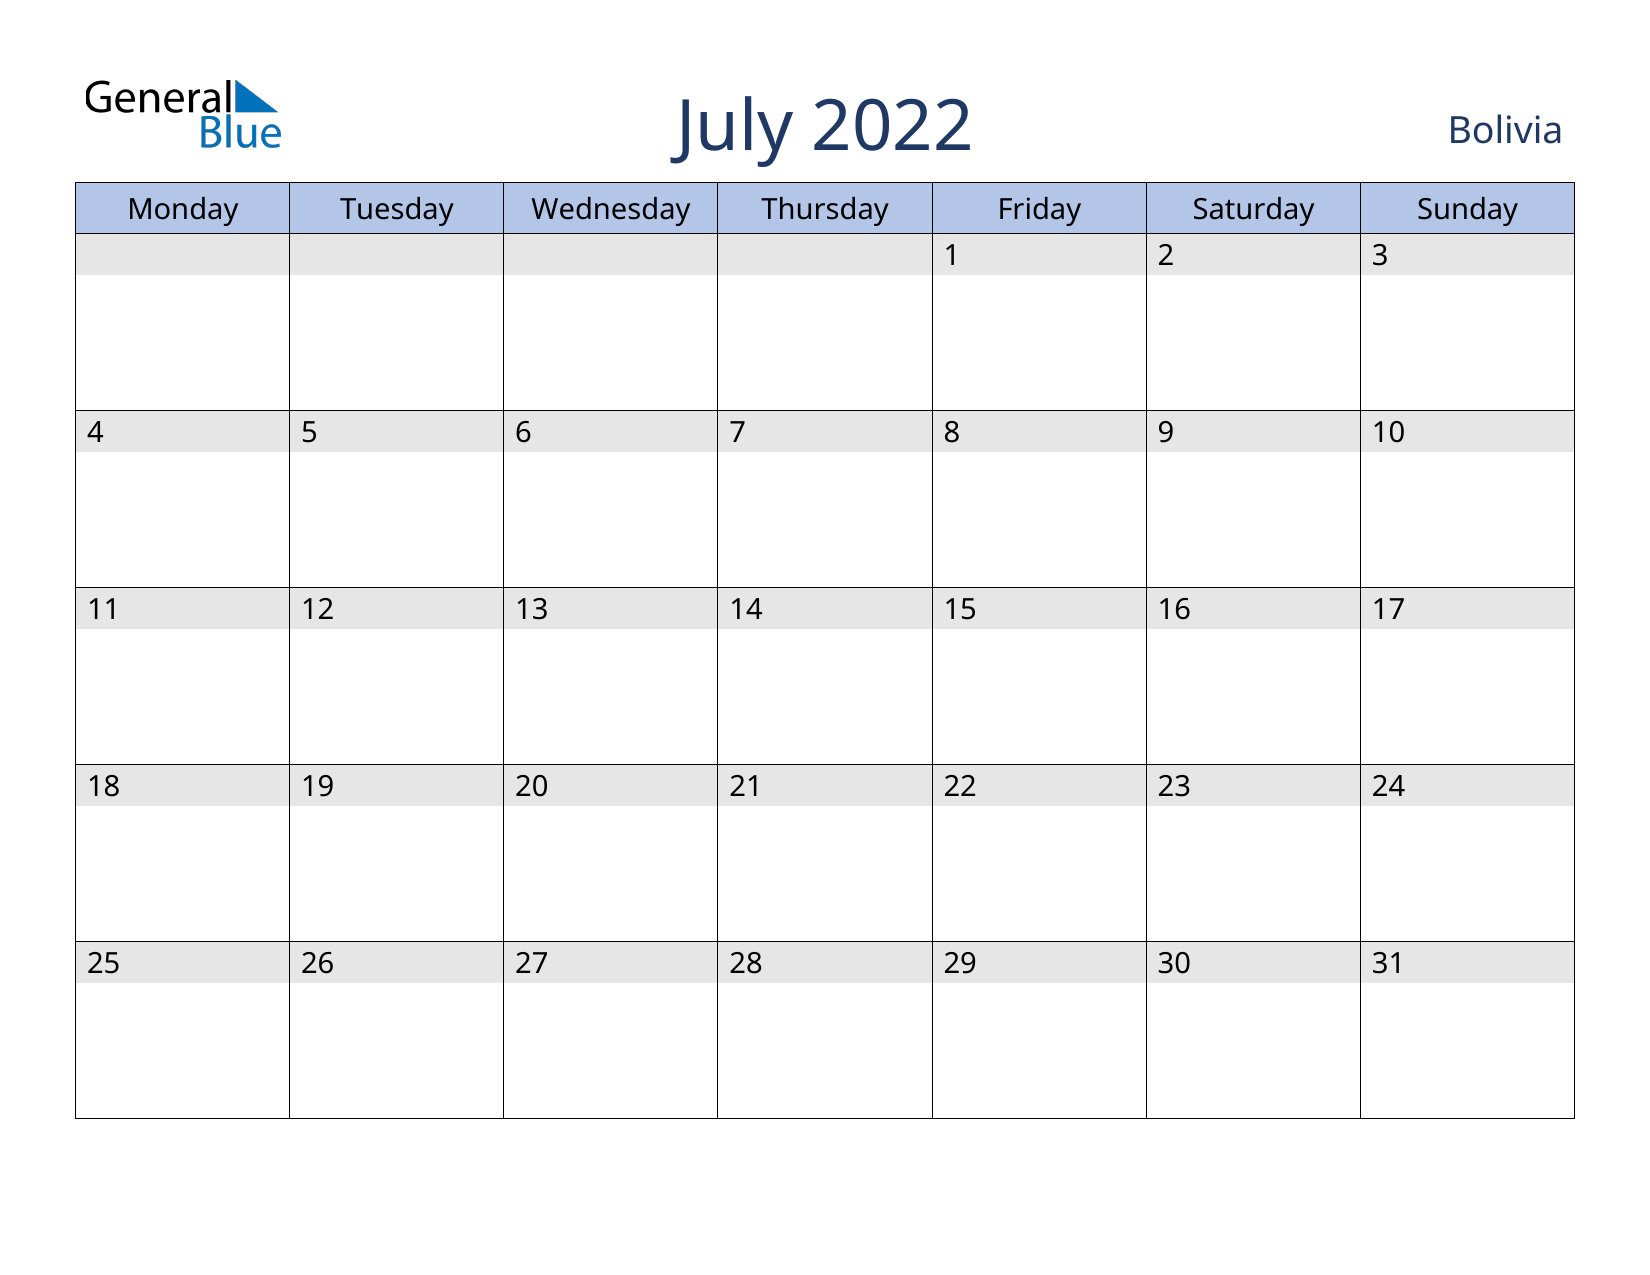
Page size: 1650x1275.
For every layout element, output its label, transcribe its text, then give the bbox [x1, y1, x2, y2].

table_cell [504, 629, 717, 764]
table_cell 22 [933, 765, 1146, 806]
table_cell [718, 629, 932, 764]
table_cell [1147, 452, 1360, 587]
table_cell [1361, 629, 1574, 764]
table_cell 20 [504, 765, 717, 806]
table_cell [933, 629, 1146, 764]
table_cell Friday [933, 183, 1146, 233]
table_cell 6 [504, 411, 717, 452]
table_cell [290, 452, 503, 587]
table_cell 30 [1147, 942, 1360, 983]
table_cell Tuesday [290, 183, 503, 233]
table_cell [718, 806, 932, 941]
table_cell [1147, 806, 1360, 941]
table_cell [76, 275, 289, 410]
table_cell [504, 452, 717, 587]
table_header [76, 75, 503, 182]
table_cell [1147, 629, 1360, 764]
table_cell [290, 806, 503, 941]
table_cell [933, 806, 1146, 941]
table_cell [290, 629, 503, 764]
table_cell 11 [76, 588, 289, 629]
table_cell [290, 234, 503, 275]
table_cell [1361, 983, 1574, 1118]
table_cell [504, 983, 717, 1118]
table_cell [76, 629, 289, 764]
table_cell [504, 234, 717, 275]
table_cell 23 [1147, 765, 1360, 806]
table_cell [1361, 806, 1574, 941]
table_cell [933, 983, 1146, 1118]
table_cell 12 [290, 588, 503, 629]
table_cell 31 [1361, 942, 1574, 983]
table_cell Thursday [718, 183, 932, 233]
table_cell 28 [718, 942, 932, 983]
table_cell 26 [290, 942, 503, 983]
table_cell [504, 275, 717, 410]
table_cell Wednesday [504, 183, 717, 233]
table_cell [933, 275, 1146, 410]
table_cell 19 [290, 765, 503, 806]
table_cell [933, 452, 1146, 587]
table_cell [504, 806, 717, 941]
table_cell [76, 234, 289, 275]
table_cell [718, 983, 932, 1118]
table_cell [76, 806, 289, 941]
table_cell 24 [1361, 765, 1574, 806]
picture [86, 80, 281, 148]
table_cell 14 [718, 588, 932, 629]
table_cell [718, 234, 932, 275]
table_cell [1361, 275, 1574, 410]
table_cell [1147, 983, 1360, 1118]
table_cell 1 [933, 234, 1146, 275]
table_cell [1361, 452, 1574, 587]
table_header July 2022 [504, 75, 1146, 182]
table_cell Saturday [1147, 183, 1360, 233]
table_cell 29 [933, 942, 1146, 983]
table_header Bolivia [1146, 75, 1574, 182]
table_cell Monday [76, 183, 289, 233]
table_cell [76, 452, 289, 587]
table_cell [290, 275, 503, 410]
table_cell 8 [933, 411, 1146, 452]
table_cell 27 [504, 942, 717, 983]
table_cell 18 [76, 765, 289, 806]
table_cell 9 [1147, 411, 1360, 452]
table_cell [290, 983, 503, 1118]
table_cell [1147, 275, 1360, 410]
table_cell 15 [933, 588, 1146, 629]
table_cell 10 [1361, 411, 1574, 452]
table_cell 7 [718, 411, 932, 452]
table_cell 3 [1361, 234, 1574, 275]
table_cell 2 [1147, 234, 1360, 275]
table_cell 21 [718, 765, 932, 806]
table_cell 25 [76, 942, 289, 983]
table_cell [718, 452, 932, 587]
table_cell 5 [290, 411, 503, 452]
table_cell 4 [76, 411, 289, 452]
table_cell [718, 275, 932, 410]
table_cell Sunday [1361, 183, 1574, 233]
table_cell 16 [1147, 588, 1360, 629]
table_cell [76, 983, 289, 1118]
table_cell 17 [1361, 588, 1574, 629]
table_cell 13 [504, 588, 717, 629]
